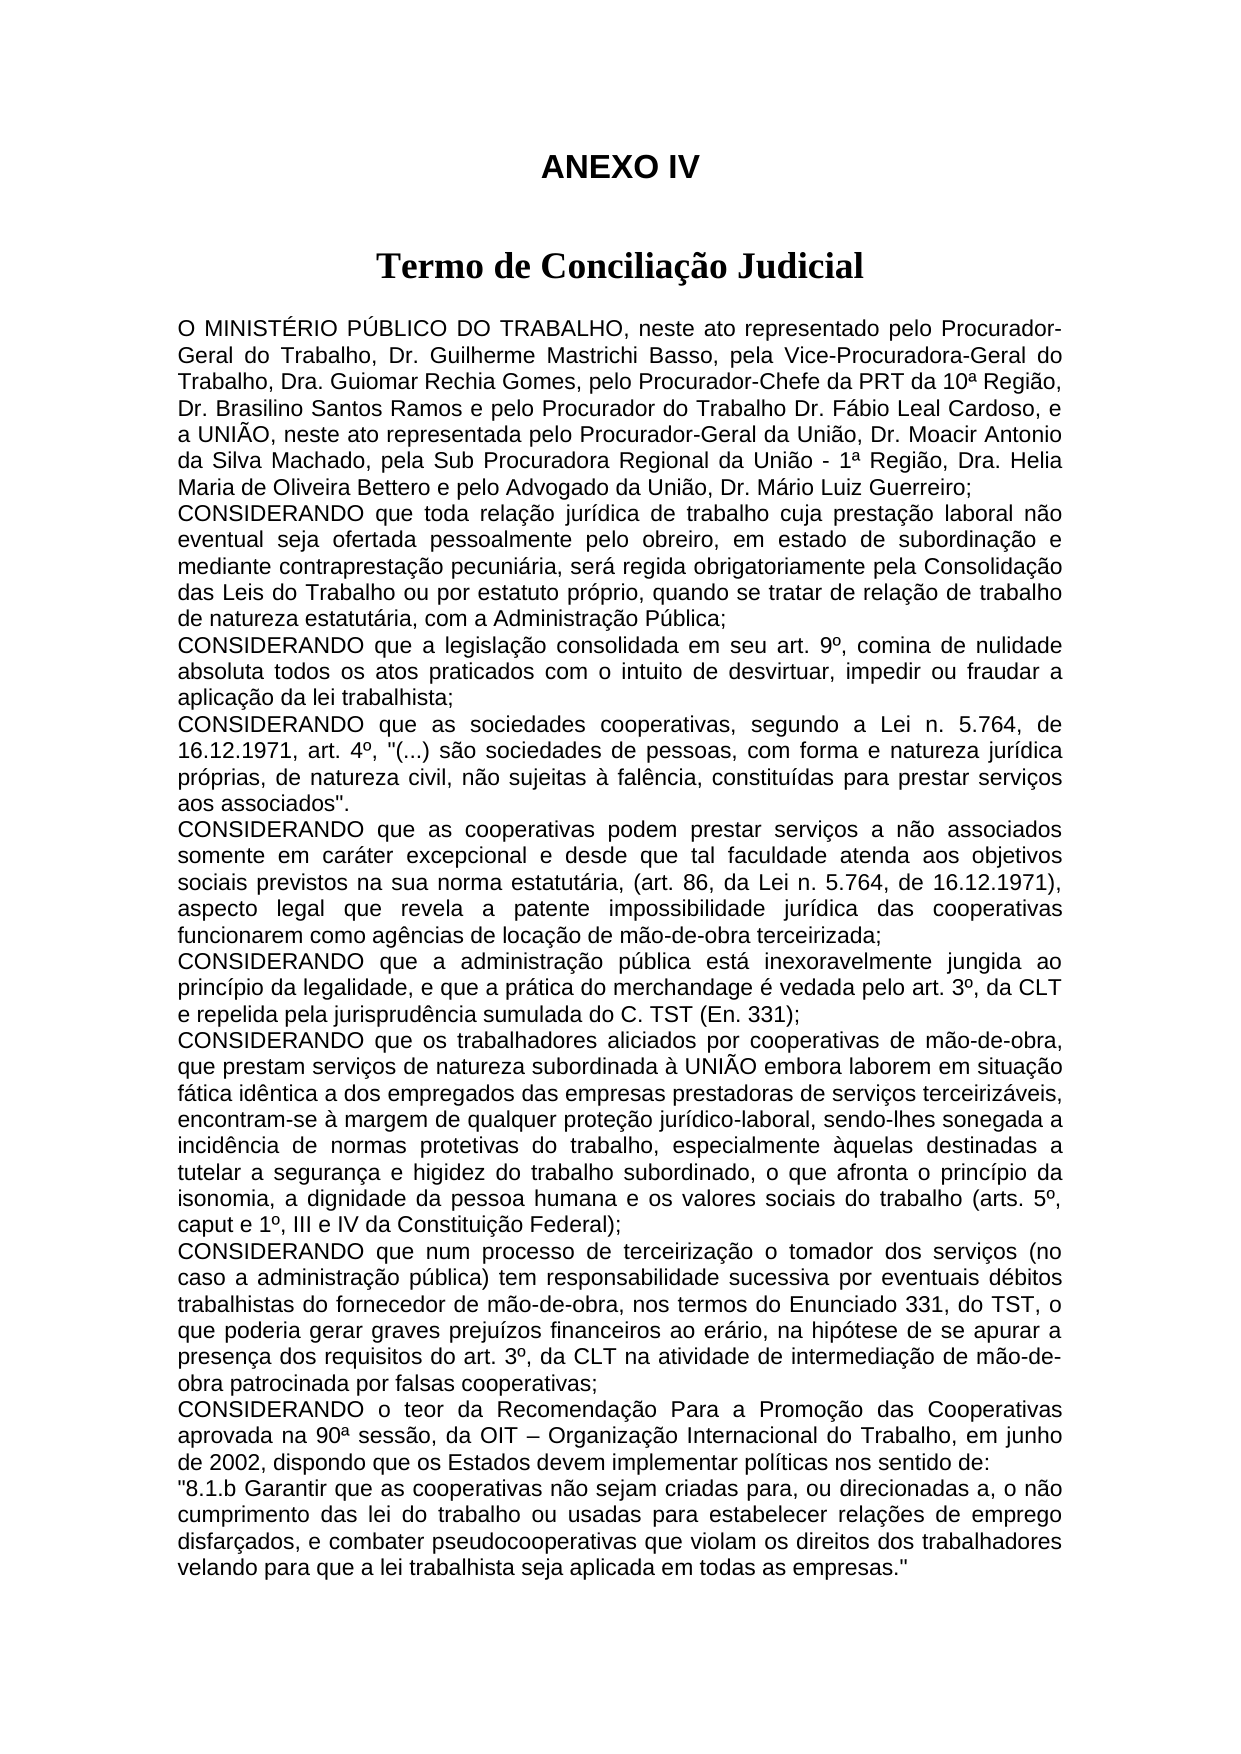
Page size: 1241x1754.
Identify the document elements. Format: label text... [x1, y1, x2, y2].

text CONSIDERANDO que as sociedades cooperativas, segundo a Lei n. 5.764, de 16.12.1971, art. 4º, "(...) são sociedades de pessoas, com forma e natureza jurídica próprias, de natureza civil, não sujeitas à falência, constituídas para prestar serviços aos associados". [177, 711, 1063, 816]
text Termo de Conciliação Judicial [177, 243, 1063, 287]
text CONSIDERANDO que a administração pública está inexoravelmente jungida ao princípio da legalidade, e que a prática do merchandage é vedada pelo art. 3º, da CLT e repelida pela jurisprudência sumulada do C. TST (En. 331); [177, 948, 1063, 1027]
text CONSIDERANDO o teor da Recomendação Para a Promoção das Cooperativas aprovada na 90ª sessão, da OIT – Organização Internacional do Trabalho, em junho de 2002, dispondo que os Estados devem implementar políticas nos sentido de: [177, 1396, 1063, 1475]
text CONSIDERANDO que as cooperativas podem prestar serviços a não associados somente em caráter excepcional e desde que tal faculdade atenda aos objetivos sociais previstos na sua norma estatutária, (art. 86, da Lei n. 5.764, de 16.12.1971), aspecto legal que revela a patente impossibilidade jurídica das cooperativas funcionarem como agências de locação de mão-de-obra terceirizada; [177, 816, 1063, 948]
text CONSIDERANDO que os trabalhadores aliciados por cooperativas de mão-de-obra, que prestam serviços de natureza subordinada à UNIÃO embora laborem em situação fática idêntica a dos empregados das empresas prestadoras de serviços terceirizáveis, encontram-se à margem de qualquer proteção jurídico-laboral, sendo-lhes sonegada a incidência de normas protetivas do trabalho, especialmente àquelas destinadas a tutelar a segurança e higidez do trabalho subordinado, o que afronta o princípio da isonomia, a dignidade da pessoa humana e os valores sociais do trabalho (arts. 5º, caput e 1º, III e IV da Constituição Federal); [177, 1027, 1063, 1238]
text ANEXO IV [177, 148, 1063, 186]
text O MINISTÉRIO PÚBLICO DO TRABALHO, neste ato representado pelo Procurador-Geral do Trabalho, Dr. Guilherme Mastrichi Basso, pela Vice-Procuradora-Geral do Trabalho, Dra. Guiomar Rechia Gomes, pelo Procurador-Chefe da PRT da 10ª Região, Dr. Brasilino Santos Ramos e pelo Procurador do Trabalho Dr. Fábio Leal Cardoso, e a UNIÃO, neste ato representada pelo Procurador-Geral da União, Dr. Moacir Antonio da Silva Machado, pela Sub Procuradora Regional da União - 1ª Região, Dra. Helia Maria de Oliveira Bettero e pelo Advogado da União, Dr. Mário Luiz Guerreiro; [177, 315, 1063, 500]
text CONSIDERANDO que toda relação jurídica de trabalho cuja prestação laboral não eventual seja ofertada pessoalmente pelo obreiro, em estado de subordinação e mediante contraprestação pecuniária, será regida obrigatoriamente pela Consolidação das Leis do Trabalho ou por estatuto próprio, quando se tratar de relação de trabalho de natureza estatutária, com a Administração Pública; [177, 500, 1063, 632]
text CONSIDERANDO que num processo de terceirização o tomador dos serviços (no caso a administração pública) tem responsabilidade sucessiva por eventuais débitos trabalhistas do fornecedor de mão-de-obra, nos termos do Enunciado 331, do TST, o que poderia gerar graves prejuízos financeiros ao erário, na hipótese de se apurar a presença dos requisitos do art. 3º, da CLT na atividade de intermediação de mão-de-obra patrocinada por falsas cooperativas; [177, 1238, 1063, 1396]
text "8.1.b Garantir que as cooperativas não sejam criadas para, ou direcionadas a, o não cumprimento das lei do trabalho ou usadas para estabelecer relações de emprego disfarçados, e combater pseudocooperativas que violam os direitos dos trabalhadores velando para que a lei trabalhista seja aplicada em todas as empresas." [177, 1475, 1063, 1580]
text CONSIDERANDO que a legislação consolidada em seu art. 9º, comina de nulidade absoluta todos os atos praticados com o intuito de desvirtuar, impedir ou fraudar a aplicação da lei trabalhista; [177, 632, 1063, 711]
